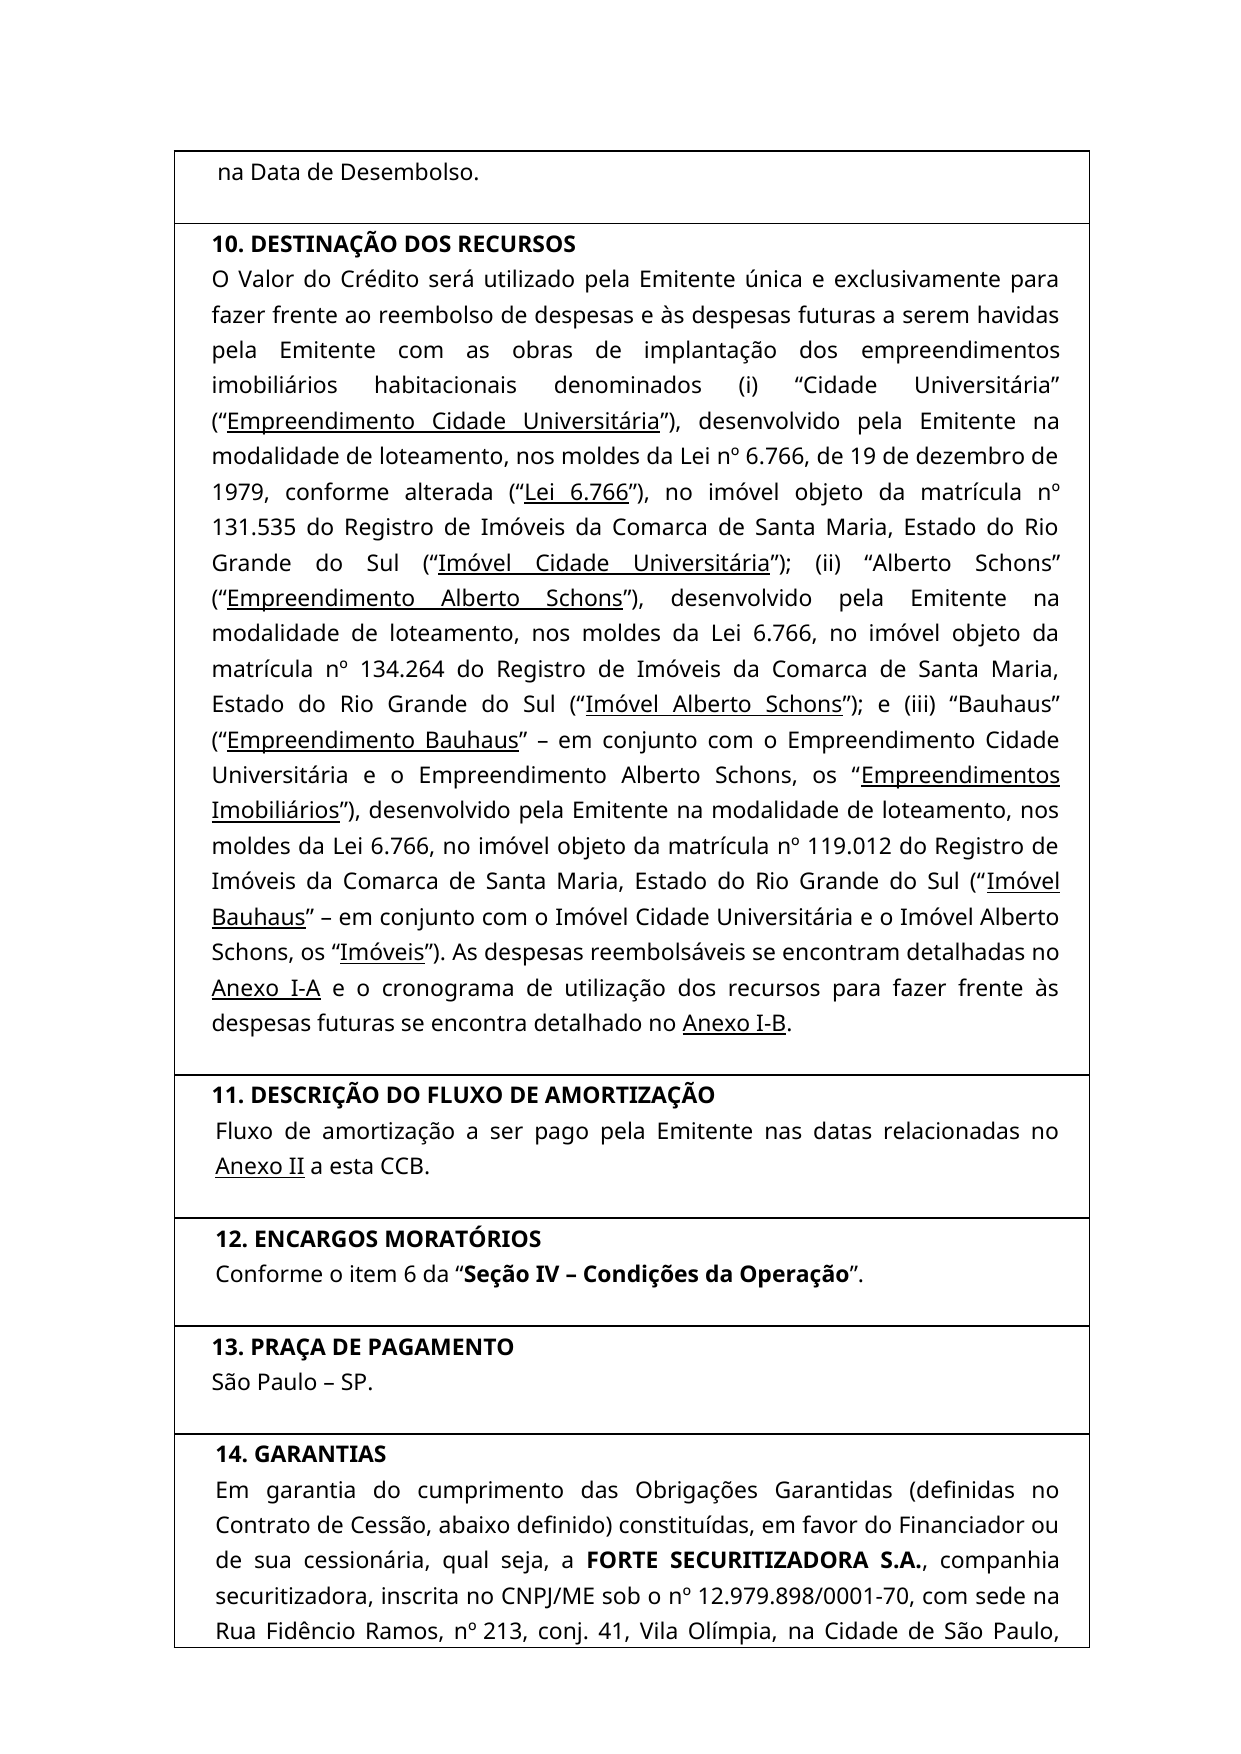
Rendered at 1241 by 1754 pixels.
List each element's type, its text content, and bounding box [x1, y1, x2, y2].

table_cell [175, 152, 1089, 222]
table_cell 12. ENCARGOS MORATÓRIOS Conforme o item 6 da “Seção IV – Condições da Operação”. [175, 1219, 1089, 1325]
table_cell 10. DESTINAÇÃO DOS RECURSOS O Valor do Crédito será utilizado pela Emitente única e exclusivamente para fazer frente ao reembolso de despesas e às despesas futuras a serem havidas pela Emitente com as obras de implantação dos empreendimentos imobiliários habitacionais denominados (i) “Cidade Universitária” (“Empreendimento Cidade Universitária”), desenvolvido pela Emitente na modalidade de loteamento, nos moldes da Lei nº 6.766, de 19 de dezembro de 1979, conforme alterada (“Lei 6.766”), no imóvel objeto da matrícula nº 131.535 do Registro de Imóveis da Comarca de Santa Maria, Estado do Rio Grande do Sul (“Imóvel Cidade Universitária”); (ii) “Alberto Schons” (“Empreendimento Alberto Schons”), desenvolvido pela Emitente na modalidade de loteamento, nos moldes da Lei 6.766, no imóvel objeto da matrícula nº 134.264 do Registro de Imóveis da Comarca de Santa Maria, Estado do Rio Grande do Sul (“Imóvel Alberto Schons”); e (iii) “Bauhaus” (“Empreendimento Bauhaus” – em conjunto com o Empreendimento Cidade Universitária e o Empreendimento Alberto Schons, os “Empreendimentos Imobiliários”), desenvolvido pela Emitente na modalidade de loteamento, nos moldes da Lei 6.766, no imóvel objeto da matrícula nº 119.012 do Registro de Imóveis da Comarca de Santa Maria, Estado do Rio Grande do Sul (“Imóvel Bauhaus” – em conjunto com o Imóvel Cidade Universitária e o Imóvel Alberto Schons, os “Imóveis”). As despesas reembolsáveis se encontram detalhadas no Anexo I-A e o cronograma de utilização dos recursos para fazer frente às despesas futuras se encontra detalhado no Anexo I-B. [175, 224, 1089, 1074]
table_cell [175, 1435, 1089, 1647]
table_cell 13. PRAÇA DE PAGAMENTO São Paulo – SP. [175, 1327, 1089, 1433]
table_cell 11. DESCRIÇÃO DO FLUXO DE AMORTIZAÇÃO Fluxo de amortização a ser pago pela Emitente nas datas relacionadas no Anexo II a esta CCB. [175, 1076, 1089, 1217]
